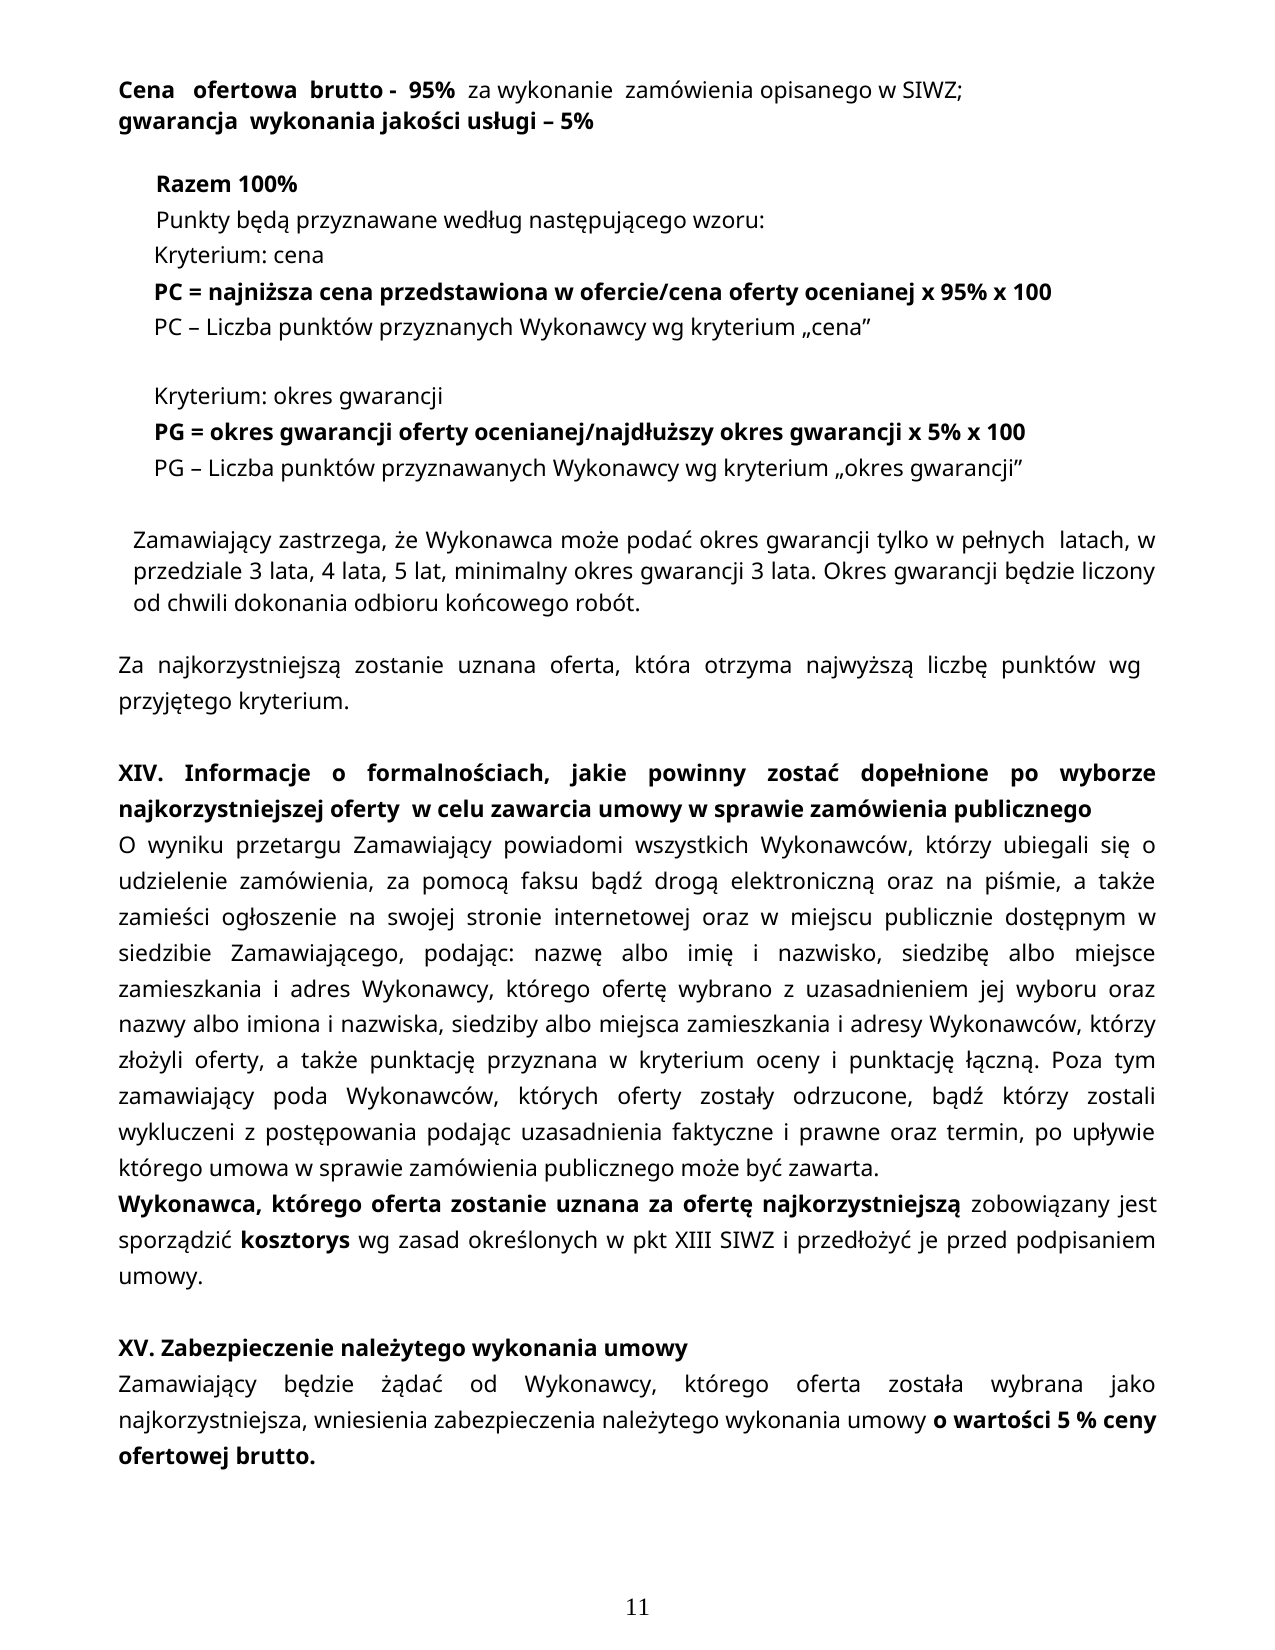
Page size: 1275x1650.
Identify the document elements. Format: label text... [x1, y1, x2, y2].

text XV. Zabezpieczenie należytego wykonania umowy [118, 1332, 1157, 1363]
text PC = najniższa cena przedstawiona w ofercie/cena oferty ocenianej x 95% x 100 [118, 275, 1149, 307]
text XIV. Informacje o formalnościach, jakie powinny zostać dopełnione po wyborze najkorzystniejszej oferty w celu zawarcia umowy w sprawie zamówienia publicznego [118, 757, 1157, 824]
text PC – Liczba punktów przyznanych Wykonawcy wg kryterium „cena” [118, 311, 1149, 343]
text Razem 100% [118, 168, 1149, 199]
text Wykonawca, którego oferta zostanie uznana za ofertę najkorzystniejszą zobowiązany jest sporządzić kosztorys wg zasad określonych w pkt XIII SIWZ i przedłożyć je przed podpisaniem umowy. [118, 1188, 1157, 1291]
text Zamawiający zastrzega, że Wykonawca może podać okres gwarancji tylko w pełnych latach, w przedziale 3 lata, 4 lata, 5 lat, minimalny okres gwarancji 3 lata. Okres gwarancji będzie liczony od chwili dokonania odbioru końcowego robót. [133, 524, 1157, 618]
text gwarancja wykonania jakości usługi – 5% [118, 105, 1157, 136]
text Kryterium: okres gwarancji [118, 380, 1149, 412]
text PG – Liczba punktów przyznawanych Wykonawcy wg kryterium „okres gwarancji” [118, 452, 1149, 483]
text Punkty będą przyznawane według następującego wzoru: [118, 203, 1149, 235]
text O wyniku przetargu Zamawiający powiadomi wszystkich Wykonawców, którzy ubiegali się o udzielenie zamówienia, za pomocą faksu bądź drogą elektroniczną oraz na piśmie, a także zamieści ogłoszenie na swojej stronie internetowej oraz w miejscu publicznie dostępnym w siedzibie Zamawiającego, podając: nazwę albo imię i nazwisko, siedzibę albo miejsce zamieszkania i adres Wykonawcy, którego ofertę wybrano z uzasadnieniem jej wyboru oraz nazwy albo imiona i nazwiska, siedziby albo miejsca zamieszkania i adresy Wykonawców, którzy złożyli oferty, a także punktację przyznana w kryterium oceny i punktację łączną. Poza tym zamawiający poda Wykonawców, których oferty zostały odrzucone, bądź którzy zostali wykluczeni z postępowania podając uzasadnienia faktyczne i prawne oraz termin, po upływie którego umowa w sprawie zamówienia publicznego może być zawarta. [118, 829, 1157, 1183]
text PG = okres gwarancji oferty ocenianej/najdłuższy okres gwarancji x 5% x 100 [118, 416, 1149, 447]
text Za najkorzystniejszą zostanie uznana oferta, która otrzyma najwyższą liczbę punktów wg przyjętego kryterium. [118, 649, 1142, 716]
text Kryterium: cena [118, 239, 1149, 271]
text Zamawiający będzie żądać od Wykonawcy, którego oferta została wybrana jako najkorzystniejsza, wniesienia zabezpieczenia należytego wykonania umowy o wartości 5 % ceny ofertowej brutto. [118, 1368, 1157, 1471]
text Cena ofertowa brutto - 95% za wykonanie zamówienia opisanego w SIWZ; [118, 74, 1157, 105]
